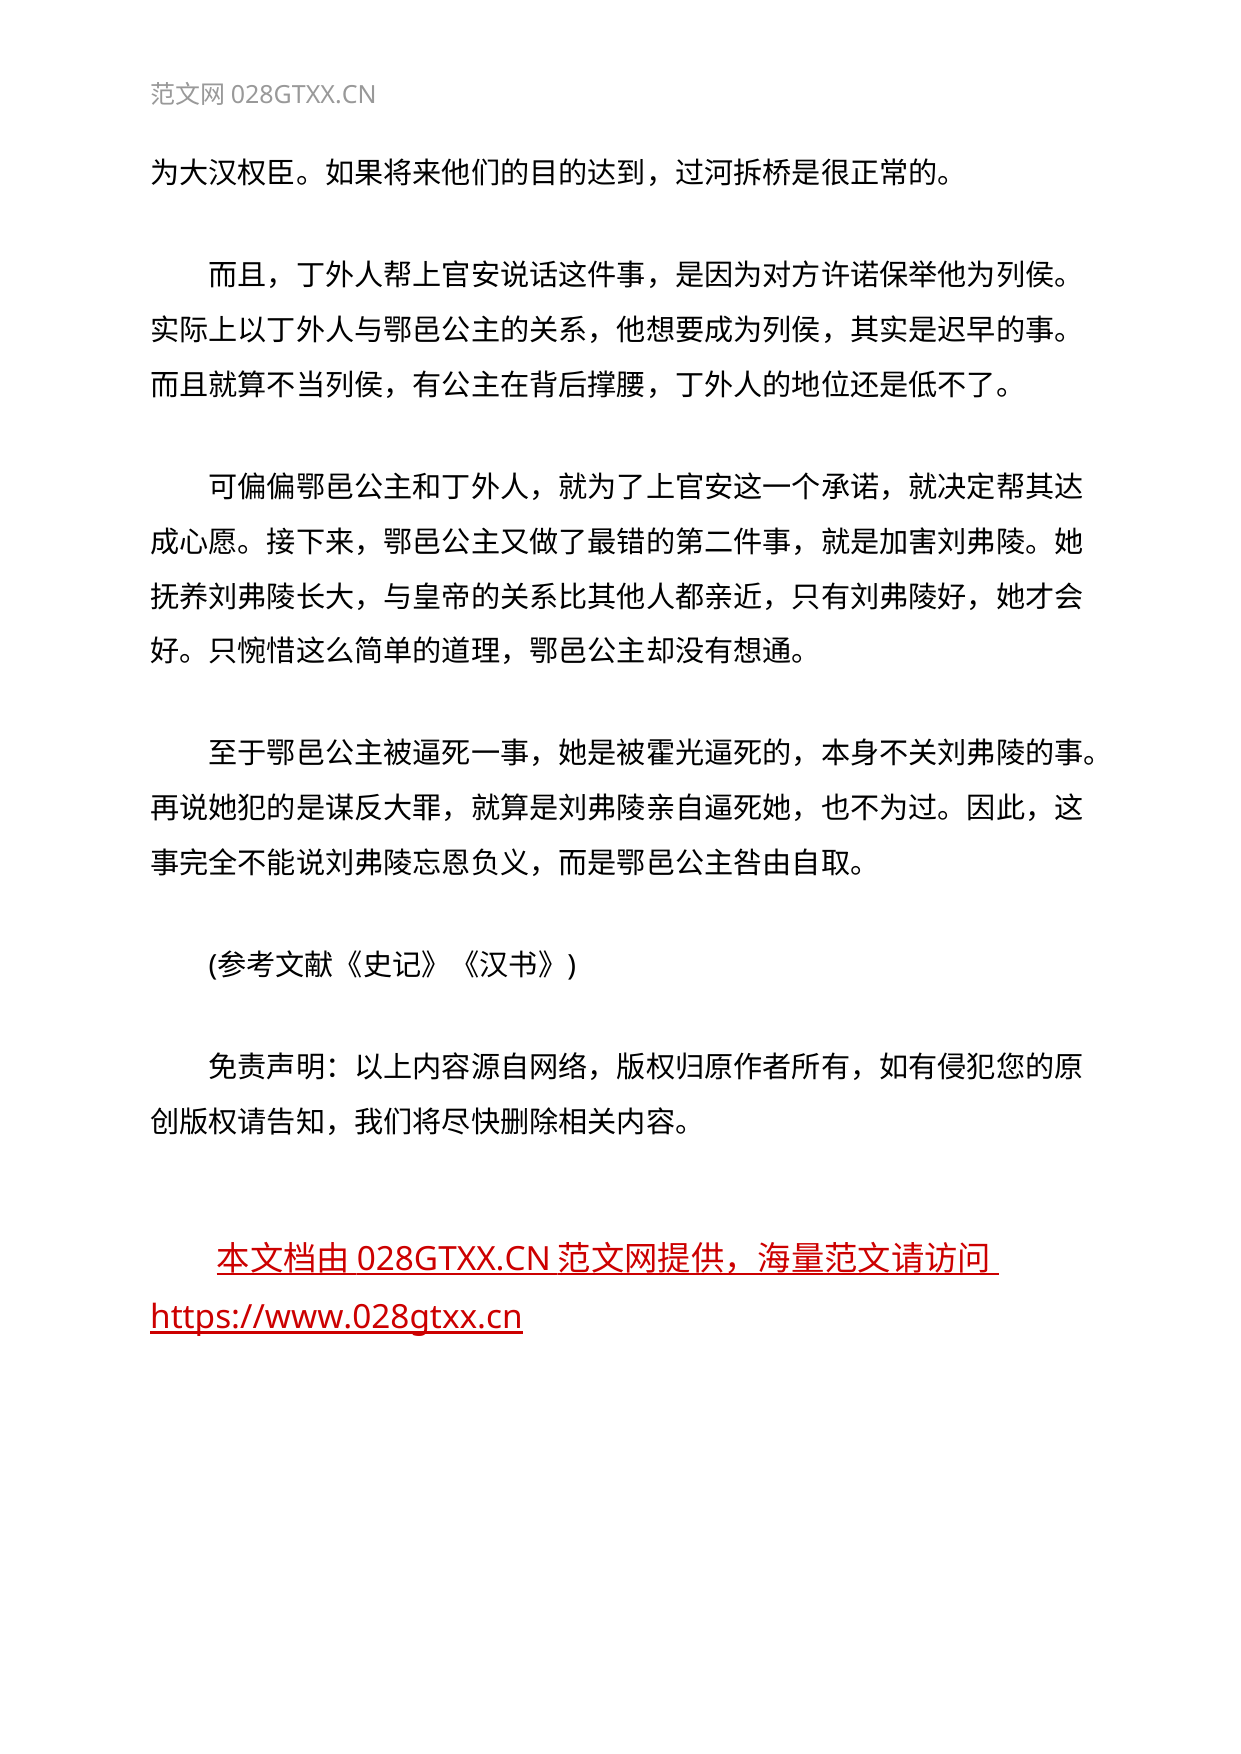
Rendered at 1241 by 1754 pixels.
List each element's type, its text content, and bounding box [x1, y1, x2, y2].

text 本文档由028GTXX.CN范文网提供，海量范文请访问 https://www.028gtxx.cn [150, 1231, 1090, 1339]
text 而且，丁外人帮上官安说话这件事，是因为对方许诺保举他为列侯。实际上以丁外人与鄂邑公主的关系，他想要成为列侯，其实是迟早的事。而且就算不当列侯，有公主在背后撑腰，丁外人的地位还是低不了。 [150, 252, 1090, 404]
text 可偏偏鄂邑公主和丁外人，就为了上官安这一个承诺，就决定帮其达成心愿。接下来，鄂邑公主又做了最错的第二件事，就是加害刘弗陵。她抚养刘弗陵长大，与皇帝的关系比其他人都亲近，只有刘弗陵好，她才会好。只惋惜这么简单的道理，鄂邑公主却没有想通。 [150, 463, 1090, 670]
text 至于鄂邑公主被逼死一事，她是被霍光逼死的，本身不关刘弗陵的事。再说她犯的是谋反大罪，就算是刘弗陵亲自逼死她，也不为过。因此，这事完全不能说刘弗陵忘恩负义，而是鄂邑公主咎由自取。 [150, 730, 1090, 882]
text (参考文献《史记》《汉书》) [150, 941, 1090, 984]
text 免责声明：以上内容源自网络，版权归原作者所有，如有侵犯您的原创版权请告知，我们将尽快删除相关内容。 [150, 1043, 1090, 1141]
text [150, 150, 1090, 192]
